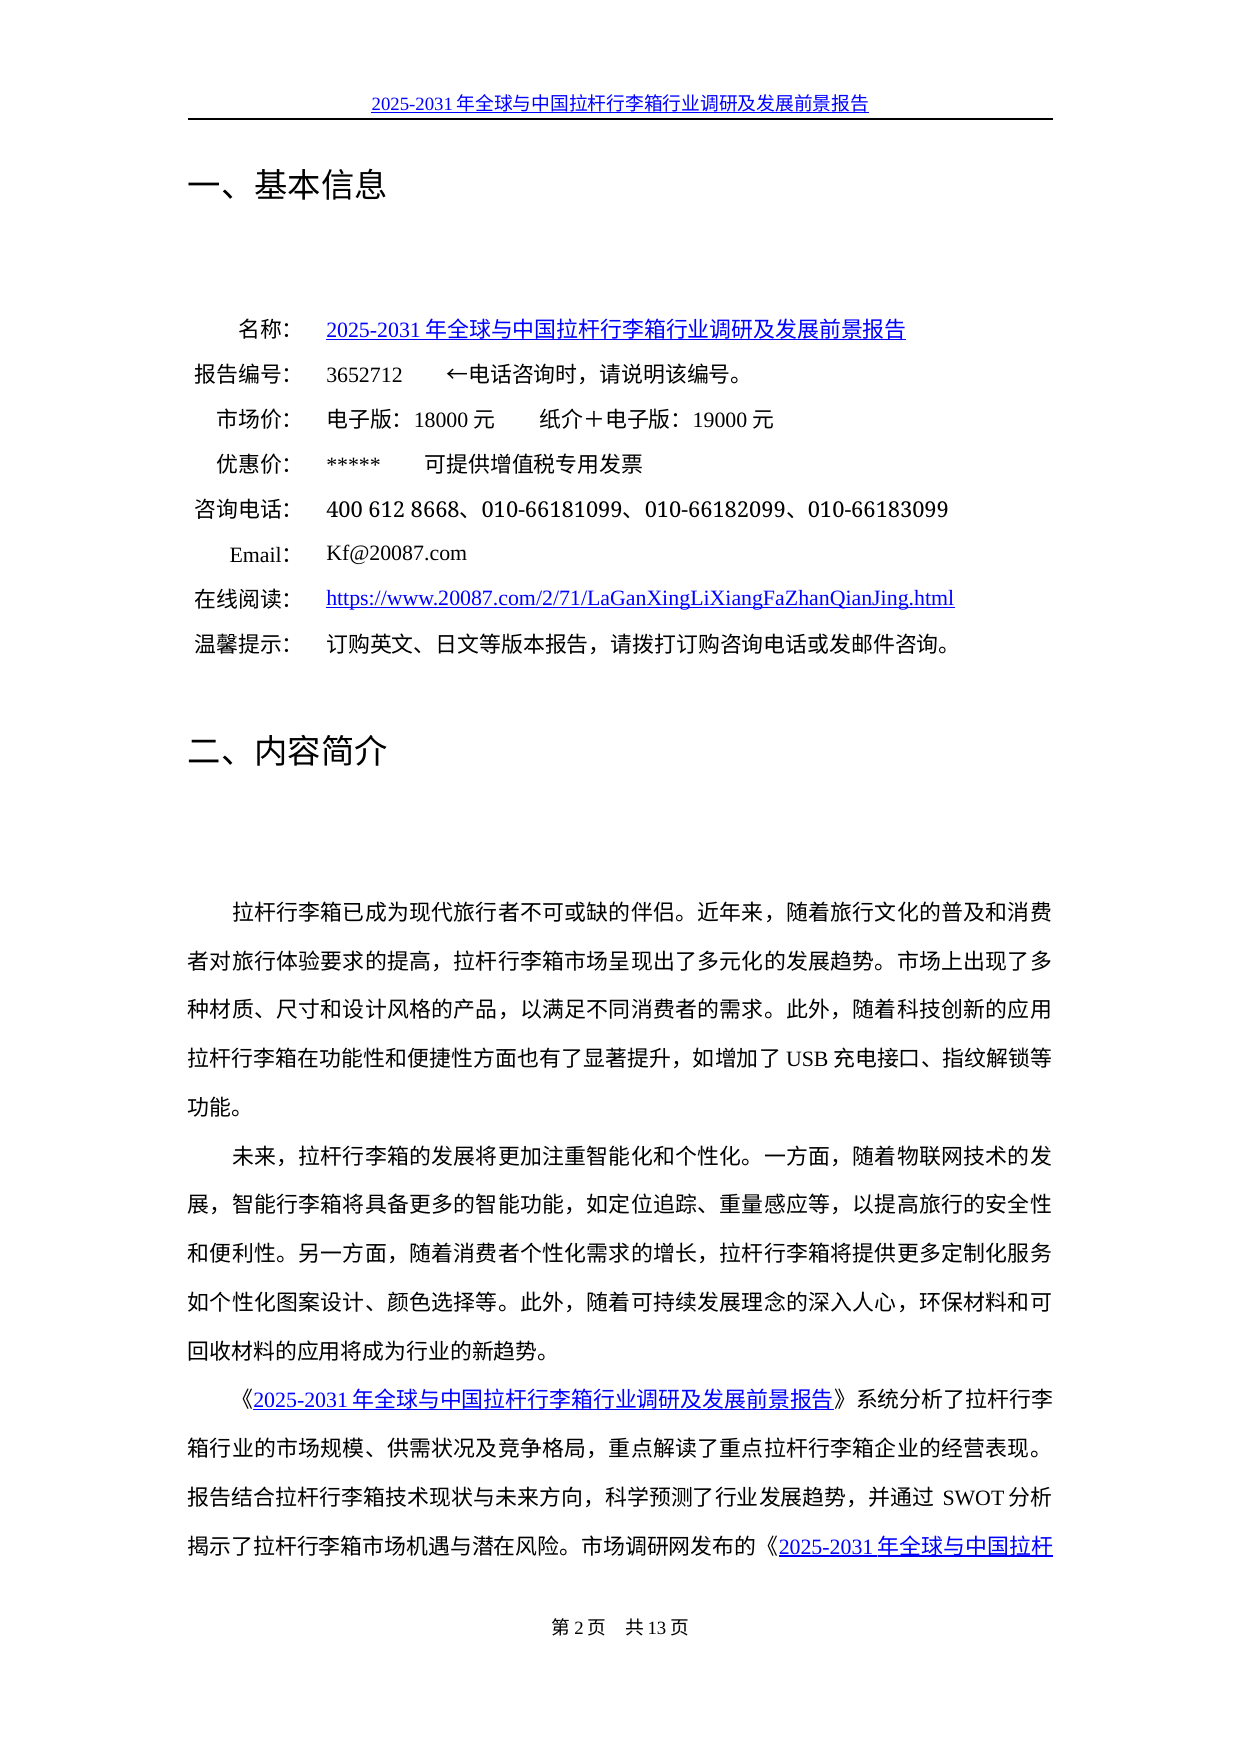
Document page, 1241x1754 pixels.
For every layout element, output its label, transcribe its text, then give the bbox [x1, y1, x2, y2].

table_cell 市场价： [167, 402, 315, 447]
table_cell 3652712 ←电话咨询时，请说明该编号。 [315, 357, 1073, 402]
table_cell ***** 可提供增值税专用发票 [315, 447, 1073, 492]
table_cell 优惠价： [167, 447, 315, 492]
table_header 名称： [167, 312, 315, 357]
table_cell 咨询电话： [167, 492, 315, 537]
table_header 2025-2031年全球与中国拉杆行李箱行业调研及发展前景报告 [315, 312, 1073, 357]
table_cell 电子版：18000 元 纸介＋电子版：19000 元 [315, 402, 1073, 447]
table_cell 报告编号： [167, 357, 315, 402]
table_cell 在线阅读： [167, 582, 315, 627]
table_cell Email： [167, 537, 315, 582]
title 一、基本信息 [187, 150, 1053, 215]
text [187, 894, 1053, 1561]
title 二、内容简介 [187, 717, 1053, 782]
table_cell 温馨提示： [167, 627, 315, 672]
table_cell [315, 582, 1073, 627]
table_cell Kf@20087.com [315, 537, 1073, 582]
table_cell 400 612 8668、010-66181099、010-66182099、010-66183099 [315, 492, 1073, 537]
table_cell 订购英文、日文等版本报告，请拨打订购咨询电话或发邮件咨询。 [315, 627, 1073, 672]
